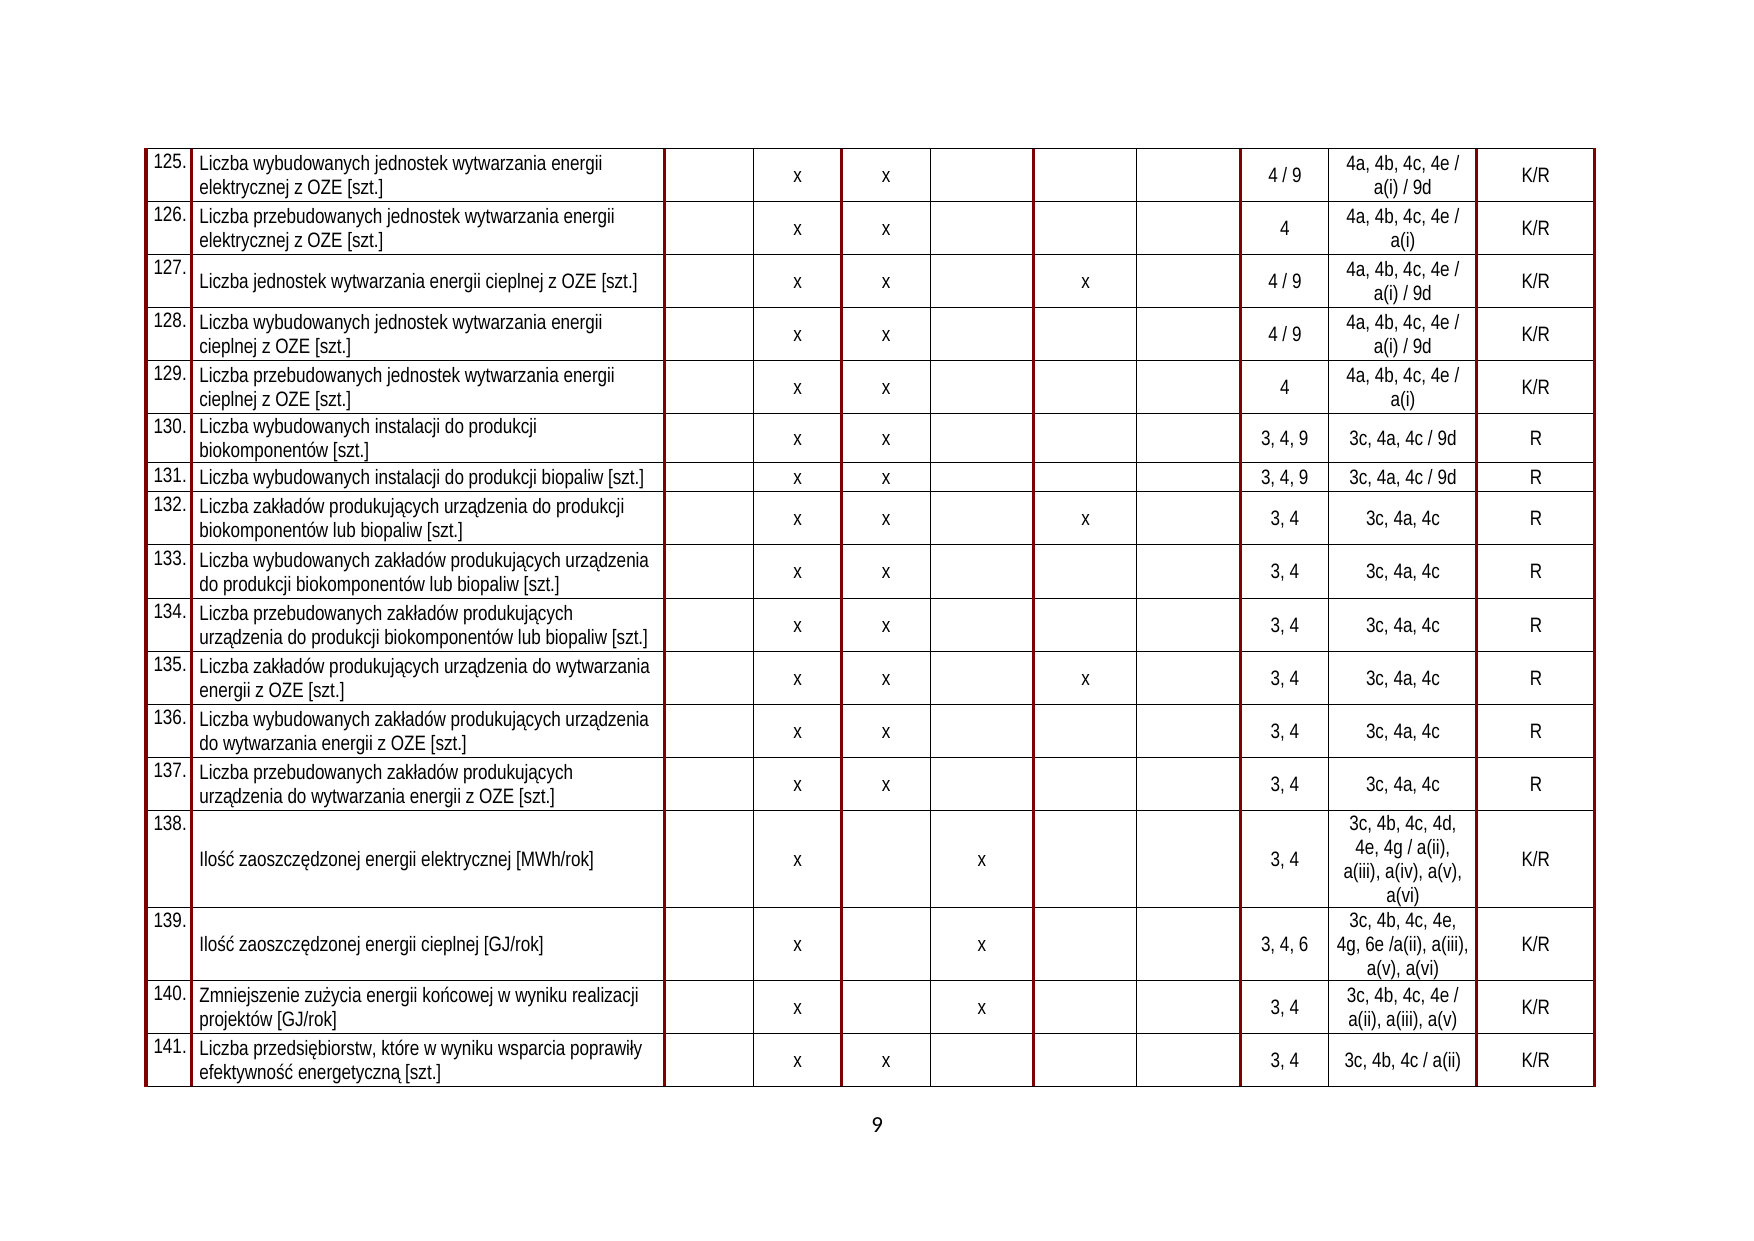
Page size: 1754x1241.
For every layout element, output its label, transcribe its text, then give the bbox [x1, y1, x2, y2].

table_cell [148, 811, 190, 907]
table_cell [666, 599, 753, 651]
table_cell [931, 414, 1032, 462]
table_cell [843, 908, 930, 980]
table_cell 4a, 4b, 4c, 4e / a(i) / 9d [1329, 255, 1475, 307]
table_cell x [843, 705, 930, 757]
table_cell R [1478, 599, 1593, 651]
table_cell R [1478, 652, 1593, 704]
table_cell [148, 981, 190, 1033]
table_cell [666, 492, 753, 544]
table_cell [931, 202, 1032, 254]
table_cell 3c, 4a, 4c [1329, 652, 1475, 704]
table_cell [148, 908, 190, 980]
table_cell x [754, 545, 840, 597]
table_cell Zmniejszenie zużycia energii końcowej w wyniku realizacji projektów [GJ/rok] [193, 981, 663, 1033]
table_cell Liczba wybudowanych zakładów produkujących urządzenia do produkcji biokomponentów lub biopaliw [szt.] [193, 545, 663, 597]
table_cell 3c, 4a, 4c [1329, 545, 1475, 597]
table_cell [148, 414, 190, 462]
table_cell x [754, 202, 840, 254]
table_cell x [843, 1034, 930, 1086]
table_cell x [843, 255, 930, 307]
table_cell x [931, 981, 1032, 1033]
table_cell x [843, 414, 930, 462]
table_cell 3c, 4a, 4c [1329, 705, 1475, 757]
table_cell [666, 149, 753, 201]
table_cell 4 / 9 [1242, 308, 1328, 360]
table_cell Ilość zaoszczędzonej energii cieplnej [GJ/rok] [193, 908, 663, 980]
table_cell 3, 4 [1242, 1034, 1328, 1086]
table_cell 3, 4 [1242, 705, 1328, 757]
table_cell 3c, 4b, 4c, 4e / a(ii), a(iii), a(v) [1329, 981, 1475, 1033]
table_cell [666, 463, 753, 491]
table_cell [1035, 414, 1136, 462]
table_cell Liczba przebudowanych zakładów produkujących urządzenia do produkcji biokomponentów lub biopaliw [szt.] [193, 599, 663, 651]
table_cell [1035, 308, 1136, 360]
table_cell [1137, 811, 1239, 907]
table_cell Liczba zakładów produkujących urządzenia do produkcji biokomponentów lub biopaliw [szt.] [193, 492, 663, 544]
table_cell x [754, 908, 840, 980]
table_cell Liczba jednostek wytwarzania energii cieplnej z OZE [szt.] [193, 255, 663, 307]
table_cell x [843, 308, 930, 360]
table_cell x [754, 652, 840, 704]
table_cell [1137, 652, 1239, 704]
table_cell [666, 981, 753, 1033]
table_cell [148, 255, 190, 307]
table_cell 3, 4 [1242, 758, 1328, 810]
table_cell [1035, 811, 1136, 907]
table_cell 3c, 4a, 4c [1329, 492, 1475, 544]
table_cell 3c, 4a, 4c / 9d [1329, 414, 1475, 462]
table_cell [666, 414, 753, 462]
table_cell [1137, 758, 1239, 810]
table_cell [1137, 908, 1239, 980]
table_cell [931, 705, 1032, 757]
table_cell [1035, 705, 1136, 757]
table_cell [1137, 463, 1239, 491]
table_cell [1035, 463, 1136, 491]
table_cell [1035, 545, 1136, 597]
table_cell [931, 652, 1032, 704]
table_cell x [843, 492, 930, 544]
table_cell [148, 492, 190, 544]
table_cell 3, 4 [1242, 652, 1328, 704]
table_cell 4 [1242, 202, 1328, 254]
table_cell x [843, 361, 930, 413]
table_cell 4a, 4b, 4c, 4e / a(i) / 9d [1329, 308, 1475, 360]
table_cell [666, 705, 753, 757]
table_cell [1137, 492, 1239, 544]
table_cell x [754, 149, 840, 201]
table_cell [666, 545, 753, 597]
table_cell x [754, 811, 840, 907]
table_cell 4 / 9 [1242, 255, 1328, 307]
table_cell 3c, 4a, 4c [1329, 758, 1475, 810]
table_cell [1035, 361, 1136, 413]
table_cell Liczba przedsiębiorstw, które w wyniku wsparcia poprawiły efektywność energetyczną [szt.] [193, 1034, 663, 1086]
table_cell [1137, 255, 1239, 307]
table_cell Ilość zaoszczędzonej energii elektrycznej [MWh/rok] [193, 811, 663, 907]
table_cell [666, 908, 753, 980]
table_cell Liczba przebudowanych zakładów produkujących urządzenia do wytwarzania energii z OZE [szt.] [193, 758, 663, 810]
table_cell 3c, 4b, 4c / a(ii) [1329, 1034, 1475, 1086]
table_cell x [754, 414, 840, 462]
table_cell [1035, 149, 1136, 201]
table_cell x [1035, 492, 1136, 544]
table_cell [1035, 908, 1136, 980]
table_cell [1137, 308, 1239, 360]
table_cell x [843, 149, 930, 201]
table_cell R [1478, 492, 1593, 544]
table_cell R [1478, 545, 1593, 597]
table_cell [1035, 758, 1136, 810]
table_cell [666, 308, 753, 360]
table_cell [1035, 981, 1136, 1033]
table_cell [148, 463, 190, 491]
table_cell [1137, 202, 1239, 254]
table_cell R [1478, 414, 1593, 462]
table_cell x [1035, 652, 1136, 704]
table_cell x [843, 652, 930, 704]
table_cell [931, 463, 1032, 491]
table_cell [1035, 1034, 1136, 1086]
table_cell [148, 1034, 190, 1086]
table_cell x [754, 255, 840, 307]
table_cell [148, 705, 190, 757]
table_cell K/R [1478, 255, 1593, 307]
table_cell [931, 599, 1032, 651]
table_cell Liczba wybudowanych instalacji do produkcji biokomponentów [szt.] [193, 414, 663, 462]
table_cell [1137, 1034, 1239, 1086]
table_cell [148, 308, 190, 360]
table_cell x [754, 308, 840, 360]
table_cell [931, 149, 1032, 201]
table_cell [1137, 705, 1239, 757]
table_cell x [843, 202, 930, 254]
table_cell 3, 4, 9 [1242, 414, 1328, 462]
table_cell 3, 4 [1242, 545, 1328, 597]
table_cell [666, 361, 753, 413]
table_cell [1329, 149, 1475, 201]
table_cell 3, 4 [1242, 811, 1328, 907]
table_cell [1137, 599, 1239, 651]
table_cell x [843, 758, 930, 810]
table_cell [148, 758, 190, 810]
table_cell [148, 149, 190, 201]
table_cell [1137, 414, 1239, 462]
table_cell [1137, 545, 1239, 597]
table_cell x [931, 811, 1032, 907]
table_cell x [843, 599, 930, 651]
table_cell [1137, 981, 1239, 1033]
table_cell [148, 202, 190, 254]
table_cell Liczba przebudowanych jednostek wytwarzania energii elektrycznej z OZE [szt.] [193, 202, 663, 254]
table_cell 3, 4 [1242, 981, 1328, 1033]
table_cell [1137, 361, 1239, 413]
table_cell [1035, 202, 1136, 254]
table_cell Liczba przebudowanych jednostek wytwarzania energii cieplnej z OZE [szt.] [193, 361, 663, 413]
table_cell [148, 545, 190, 597]
table_cell 3, 4, 9 [1242, 463, 1328, 491]
table_cell [148, 599, 190, 651]
table_cell K/R [1478, 908, 1593, 980]
table_cell K/R [1478, 308, 1593, 360]
table_cell K/R [1478, 981, 1593, 1033]
table_cell [1137, 149, 1239, 201]
table_cell [931, 758, 1032, 810]
table_cell [666, 758, 753, 810]
table_cell 3c, 4a, 4c [1329, 599, 1475, 651]
table_cell Liczba wybudowanych zakładów produkujących urządzenia do wytwarzania energii z OZE [szt.] [193, 705, 663, 757]
table_cell [666, 1034, 753, 1086]
table_cell x [754, 758, 840, 810]
table_cell K/R [1478, 361, 1593, 413]
table_cell [666, 652, 753, 704]
table_cell [931, 255, 1032, 307]
table_cell K/R [1478, 811, 1593, 907]
table_cell K/R [1478, 149, 1593, 201]
table_cell x [754, 463, 840, 491]
table_cell [666, 255, 753, 307]
table_cell R [1478, 705, 1593, 757]
table_cell x [754, 361, 840, 413]
table_cell [148, 361, 190, 413]
table_cell 3c, 4b, 4c, 4d, 4e, 4g / a(ii), a(iii), a(iv), a(v), a(vi) [1329, 811, 1475, 907]
table_cell 4a, 4b, 4c, 4e / a(i) [1329, 361, 1475, 413]
table_cell x [843, 545, 930, 597]
table_cell [931, 1034, 1032, 1086]
table_cell [931, 361, 1032, 413]
table_cell 3c, 4a, 4c / 9d [1329, 463, 1475, 491]
table_cell x [754, 1034, 840, 1086]
table_cell 4 [1242, 361, 1328, 413]
table_cell x [754, 492, 840, 544]
table_cell x [754, 705, 840, 757]
table_cell [148, 652, 190, 704]
table_cell 4 / 9 [1242, 149, 1328, 201]
table_cell K/R [1478, 1034, 1593, 1086]
table_cell x [754, 599, 840, 651]
table_cell [843, 811, 930, 907]
table_cell [931, 492, 1032, 544]
table_cell 4a, 4b, 4c, 4e / a(i) [1329, 202, 1475, 254]
table_cell [843, 981, 930, 1033]
table_cell Liczba wybudowanych jednostek wytwarzania energii elektrycznej z OZE [szt.] [193, 149, 663, 201]
table_cell Liczba wybudowanych instalacji do produkcji biopaliw [szt.] [193, 463, 663, 491]
table_cell 3c, 4b, 4c, 4e, 4g, 6e /a(ii), a(iii), a(v), a(vi) [1329, 908, 1475, 980]
table_cell K/R [1478, 202, 1593, 254]
table_cell x [754, 981, 840, 1033]
table_cell x [1035, 255, 1136, 307]
table_cell [666, 202, 753, 254]
table_cell R [1478, 758, 1593, 810]
table_cell [931, 545, 1032, 597]
table_cell [1035, 599, 1136, 651]
table_cell Liczba zakładów produkujących urządzenia do wytwarzania energii z OZE [szt.] [193, 652, 663, 704]
table_cell [666, 811, 753, 907]
table_cell Liczba wybudowanych jednostek wytwarzania energii cieplnej z OZE [szt.] [193, 308, 663, 360]
table_cell R [1478, 463, 1593, 491]
table_cell x [843, 463, 930, 491]
table_cell 3, 4 [1242, 599, 1328, 651]
table_cell 3, 4, 6 [1242, 908, 1328, 980]
table_cell 3, 4 [1242, 492, 1328, 544]
table_cell x [931, 908, 1032, 980]
table_cell [931, 308, 1032, 360]
